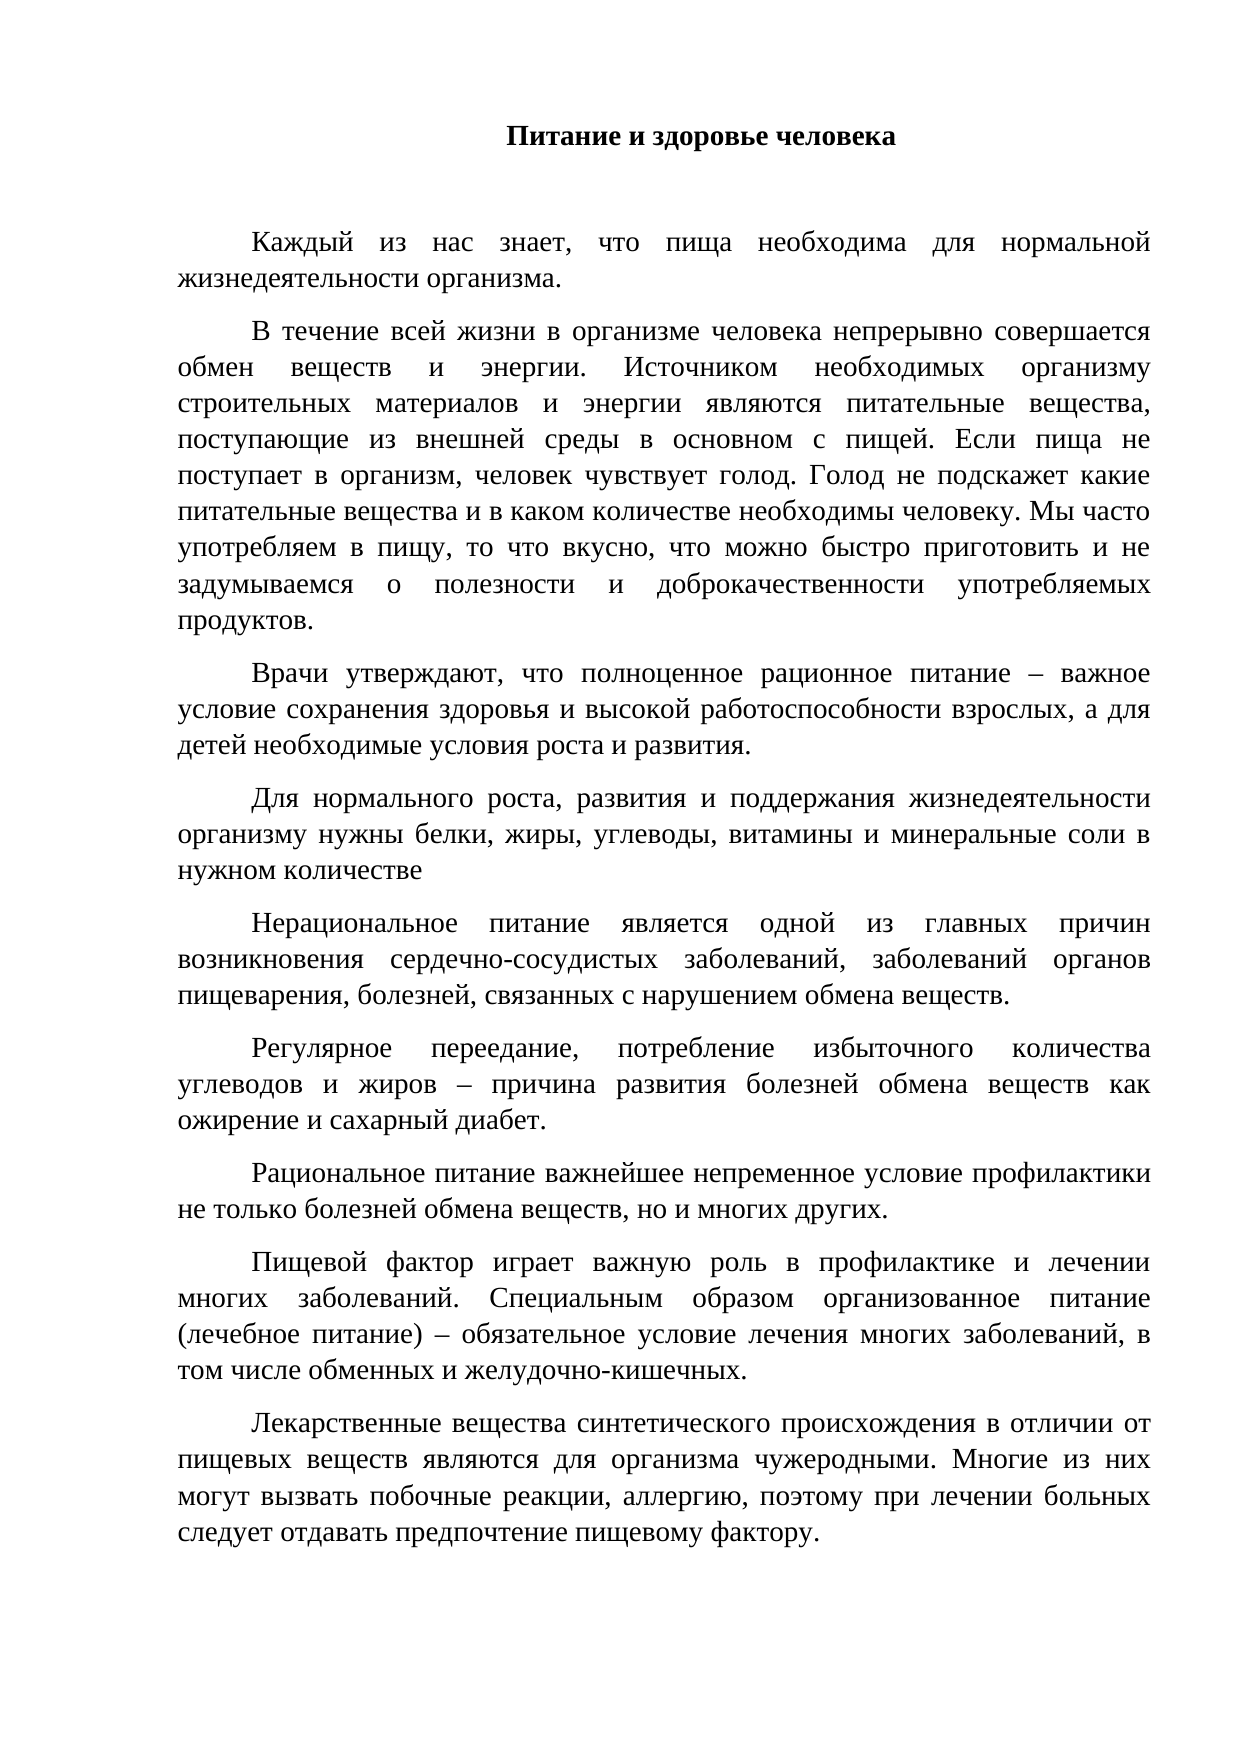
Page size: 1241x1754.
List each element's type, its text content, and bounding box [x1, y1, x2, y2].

text Рациональное питание важнейшее непременное условие профилактики не только болезней обмена веществ, но и многих других. [177, 1155, 1152, 1225]
text В течение всей жизни в организме человека непрерывно совершается обмен веществ и энергии. Источником необходимых организму строительных материалов и энергии являются питательные вещества, поступающие из внешней среды в основном с пищей. Если пища не поступает в организм, человек чувствует голод. Голод не подскажет какие питательные вещества и в каком количестве необходимы человеку. Мы часто употребляем в пищу, то что вкусно, что можно быстро приготовить и не задумываемся о полезности и доброкачественности употребляемых продуктов. [177, 313, 1152, 635]
text Регулярное переедание, потребление избыточного количества углеводов и жиров – причина развития болезней обмена веществ как ожирение и сахарный диабет. [177, 1030, 1152, 1136]
text Врачи утверждают, что полноценное рационное питание – важное условие сохранения здоровья и высокой работоспособности взрослых, а для детей необходимые условия роста и развития. [177, 655, 1152, 761]
text Питание и здоровье человека [177, 118, 1152, 152]
text Каждый из нас знает, что пища необходима для нормальной жизнедеятельности организма. [177, 224, 1152, 293]
text Лекарственные вещества синтетического происхождения в отличии от пищевых веществ являются для организма чужеродными. Многие из них могут вызвать побочные реакции, аллергию, поэтому при лечении больных следует отдавать предпочтение пищевому фактору. [177, 1405, 1152, 1547]
text Для нормального роста, развития и поддержания жизнедеятельности организму нужны белки, жиры, углеводы, витамины и минеральные соли в нужном количестве [177, 780, 1152, 886]
text Пищевой фактор играет важную роль в профилактике и лечении многих заболеваний. Специальным образом организованное питание (лечебное питание) – обязательное условие лечения многих заболеваний, в том числе обменных и желудочно-кишечных. [177, 1244, 1152, 1386]
text Нерациональное питание является одной из главных причин возникновения сердечно-сосудистых заболеваний, заболеваний органов пищеварения, болезней, связанных с нарушением обмена веществ. [177, 905, 1152, 1011]
